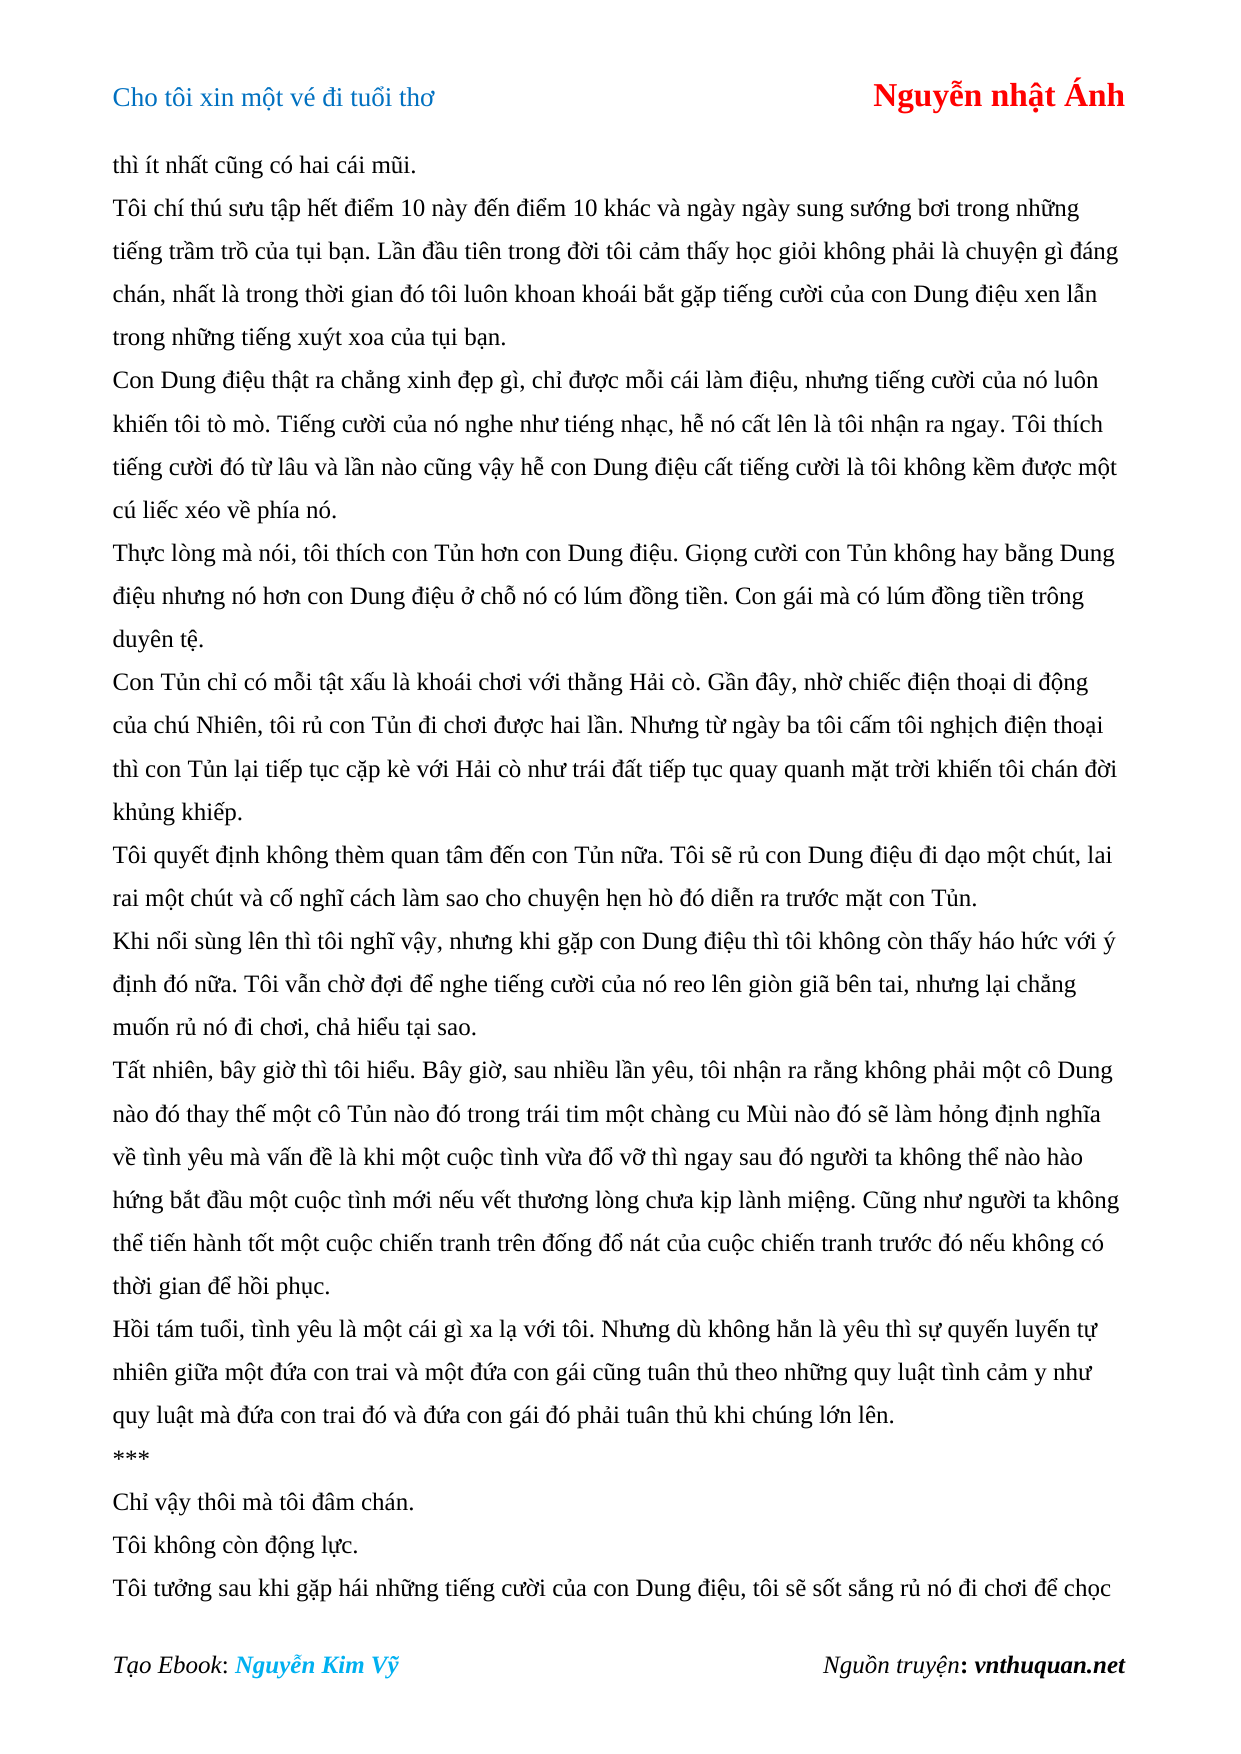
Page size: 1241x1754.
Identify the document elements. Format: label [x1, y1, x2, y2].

text [112, 150, 1128, 1602]
